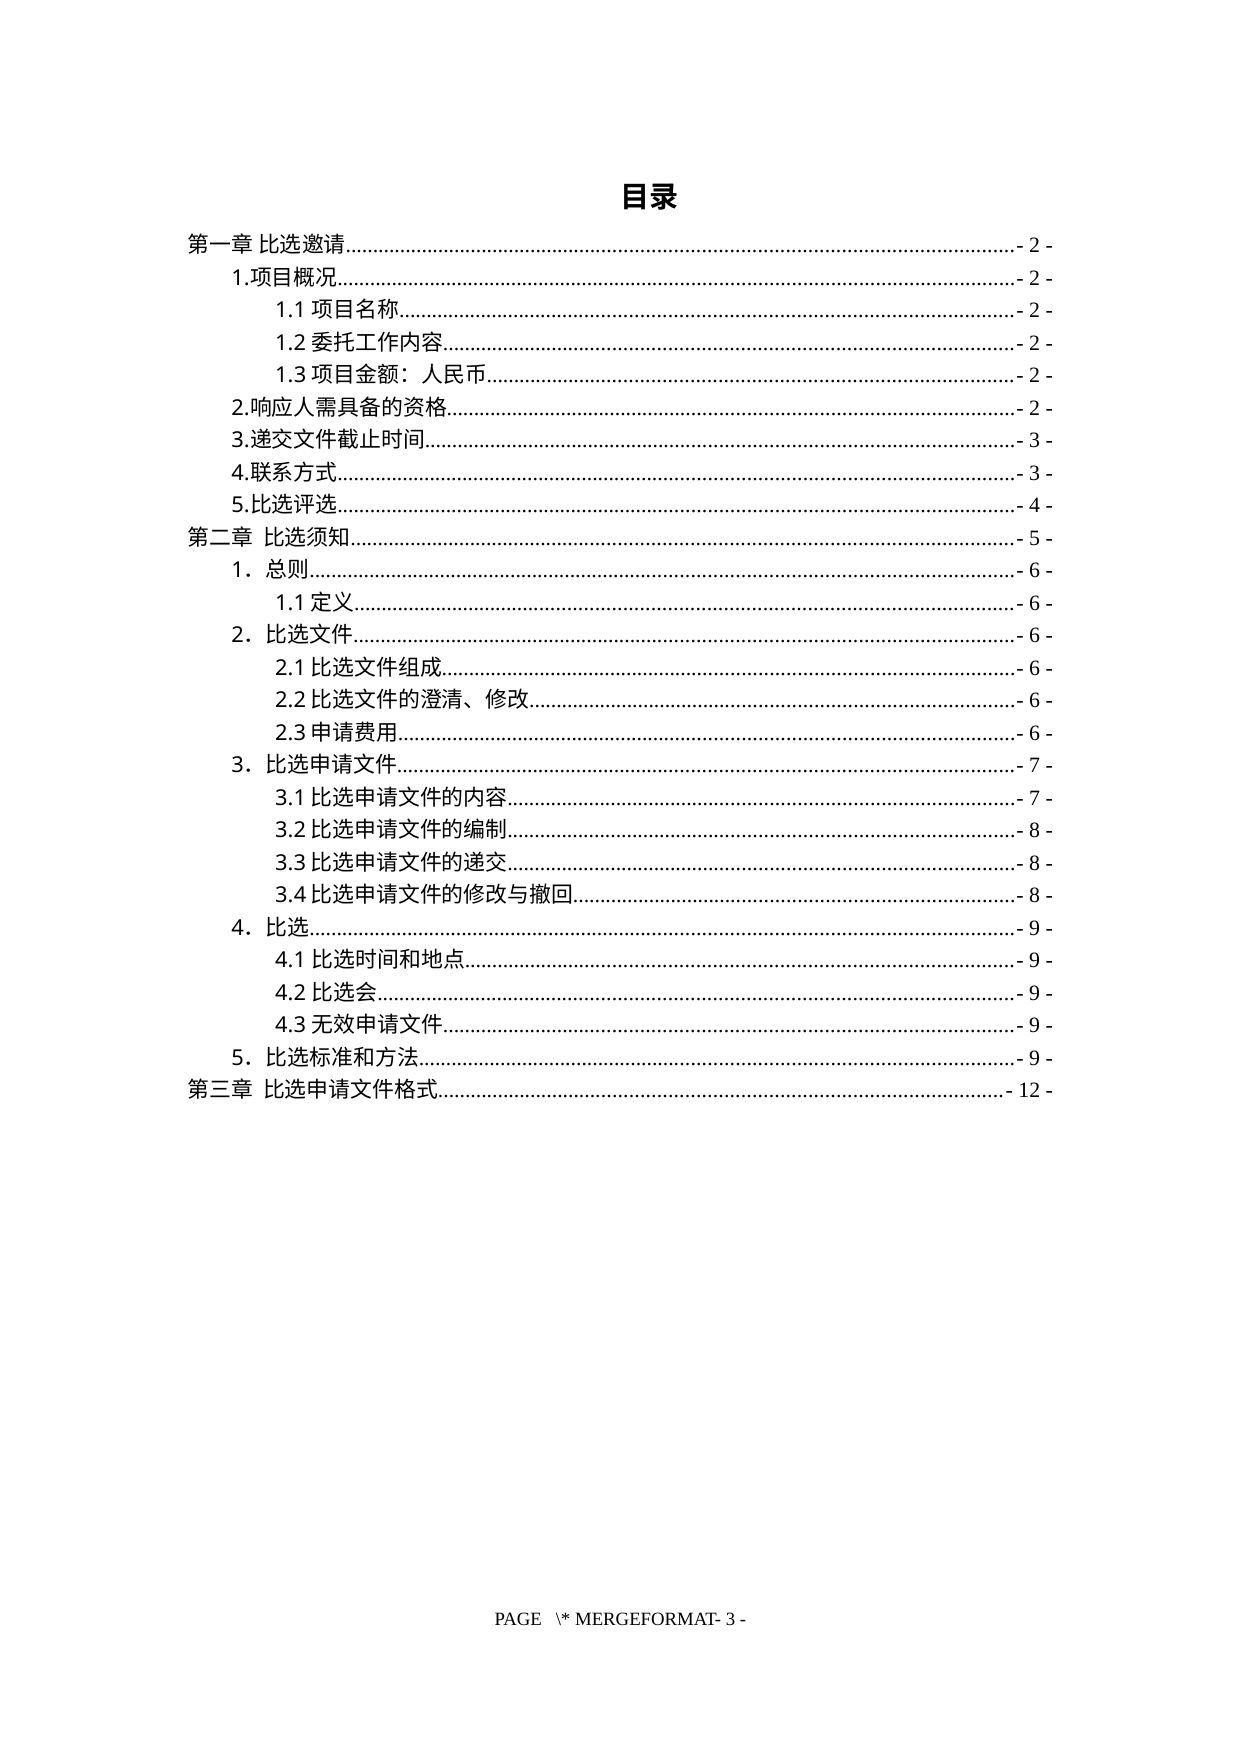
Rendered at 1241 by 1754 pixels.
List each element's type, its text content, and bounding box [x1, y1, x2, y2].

text 第一章 比选邀请 - 2 - [187, 227, 1053, 259]
text 4.1 比选时间和地点 - 9 - [275, 942, 1053, 974]
text 3.2比选申请文件的编制 - 8 - [275, 812, 1053, 844]
text 2.2比选文件的澄清、修改 - 6 - [275, 682, 1053, 714]
text 3.递交文件截止时间 - 3 - [231, 422, 1053, 454]
text 3．比选申请文件 - 7 - [231, 747, 1053, 779]
text 目录 [187, 162, 1053, 227]
text 1.1定义 - 6 - [275, 584, 1053, 617]
text 4．比选 - 9 - [231, 909, 1053, 942]
text 2.1比选文件组成 - 6 - [275, 649, 1053, 682]
text 1.2 委托工作内容 - 2 - [275, 324, 1053, 357]
text 1.项目概况 - 2 - [231, 259, 1053, 292]
text 第二章 比选须知 - 5 - [187, 519, 1053, 552]
text 5．比选标准和方法 - 9 - [231, 1039, 1053, 1072]
text 2.响应人需具备的资格 - 2 - [231, 389, 1053, 422]
text 5.比选评选 - 4 - [231, 487, 1053, 519]
text 1.3 项目金额：人民币 - 2 - [275, 357, 1053, 389]
text 1．总则 - 6 - [231, 552, 1053, 584]
text 1.1 项目名称 - 2 - [275, 292, 1053, 324]
text 第三章 比选申请文件格式 - 12 - [187, 1072, 1053, 1104]
text 3.4比选申请文件的修改与撤回 - 8 - [275, 877, 1053, 909]
text 3.3比选申请文件的递交 - 8 - [275, 844, 1053, 877]
text 2.3申请费用 - 6 - [275, 714, 1053, 747]
text 4.3 无效申请文件 - 9 - [275, 1007, 1053, 1039]
text 4.联系方式 - 3 - [231, 454, 1053, 487]
text 3.1比选申请文件的内容 - 7 - [275, 779, 1053, 812]
text 4.2 比选会 - 9 - [275, 974, 1053, 1007]
text 2．比选文件 - 6 - [231, 617, 1053, 649]
